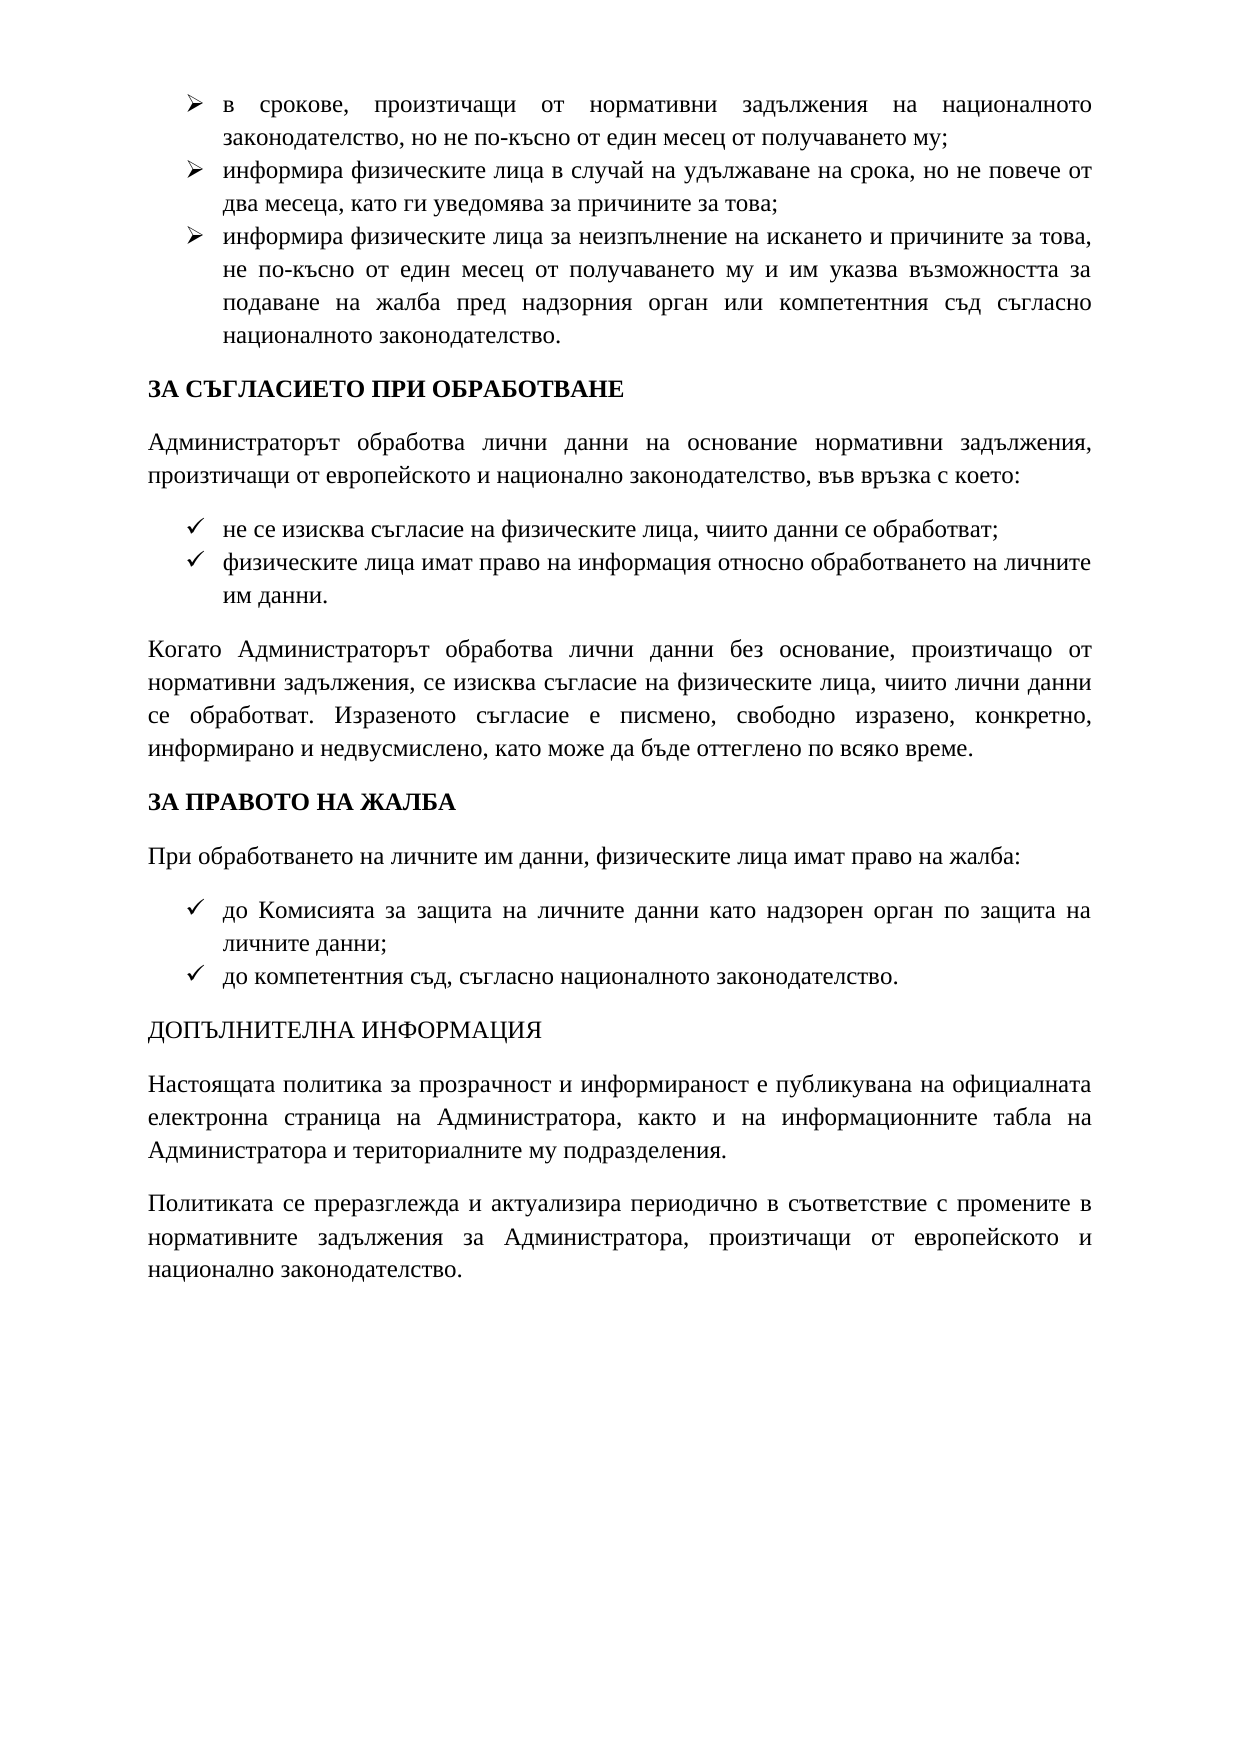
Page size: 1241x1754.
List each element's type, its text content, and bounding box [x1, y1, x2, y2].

list не се изисква съгласие на физическите лица, чиито данни се обработват; [185, 514, 1093, 543]
list в срокове, произтичащи от нормативни задължения на националното законодателство, но не по-късно от един месец от получаването му; [185, 89, 1093, 150]
list до Комисията за защита на личните данни като надзорен орган по защита на личните данни; [185, 895, 1093, 957]
list физическите лица имат право на информация относно обработването на личните им данни. [185, 547, 1093, 609]
text При обработването на личните им данни, физическите лица имат право на жалба: [148, 841, 1093, 870]
text ЗА СЪГЛАСИЕТО ПРИ ОБРАБОТВАНЕ [148, 374, 1093, 402]
text ЗА ПРАВОТО НА ЖАЛБА [148, 787, 1093, 816]
list информира физическите лица за неизпълнение на искането и причините за това, не по-късно от един месец от получаването му и им указва възможността за подаване на жалба пред надзорния орган или компетентния съд съгласно националното законодателство. [185, 221, 1093, 348]
text Политиката се преразглежда и актуализира периодично в съответствие с промените в нормативните задължения за Администратора, произтичащи от европейското и национално законодателство. [148, 1188, 1093, 1283]
list информира физическите лица в случай на удължаване на срока, но не повече от два месеца, като ги уведомява за причините за това; [185, 155, 1093, 216]
list до компетентния съд, съгласно националното законодателство. [185, 961, 1093, 990]
text Когато Администраторът обработва лични данни без основание, произтичащо от нормативни задължения, се изисква съгласие на физическите лица, чиито лични данни се обработват. Изразеното съгласие е писмено, свободно изразено, конкретно, информирано и недвусмислено, като може да бъде оттеглено по всяко време. [148, 634, 1093, 762]
text Администраторът обработва лични данни на основание нормативни задължения, произтичащи от европейското и национално законодателство, във връзка с което: [148, 427, 1093, 489]
text ДОПЪЛНИТЕЛНА ИНФОРМАЦИЯ [148, 1015, 1093, 1043]
text Настоящата политика за прозрачност и информираност е публикувана на официалната електронна страница на Администратора, както и на информационните табла на Администратора и териториалните му подразделения. [148, 1069, 1093, 1163]
